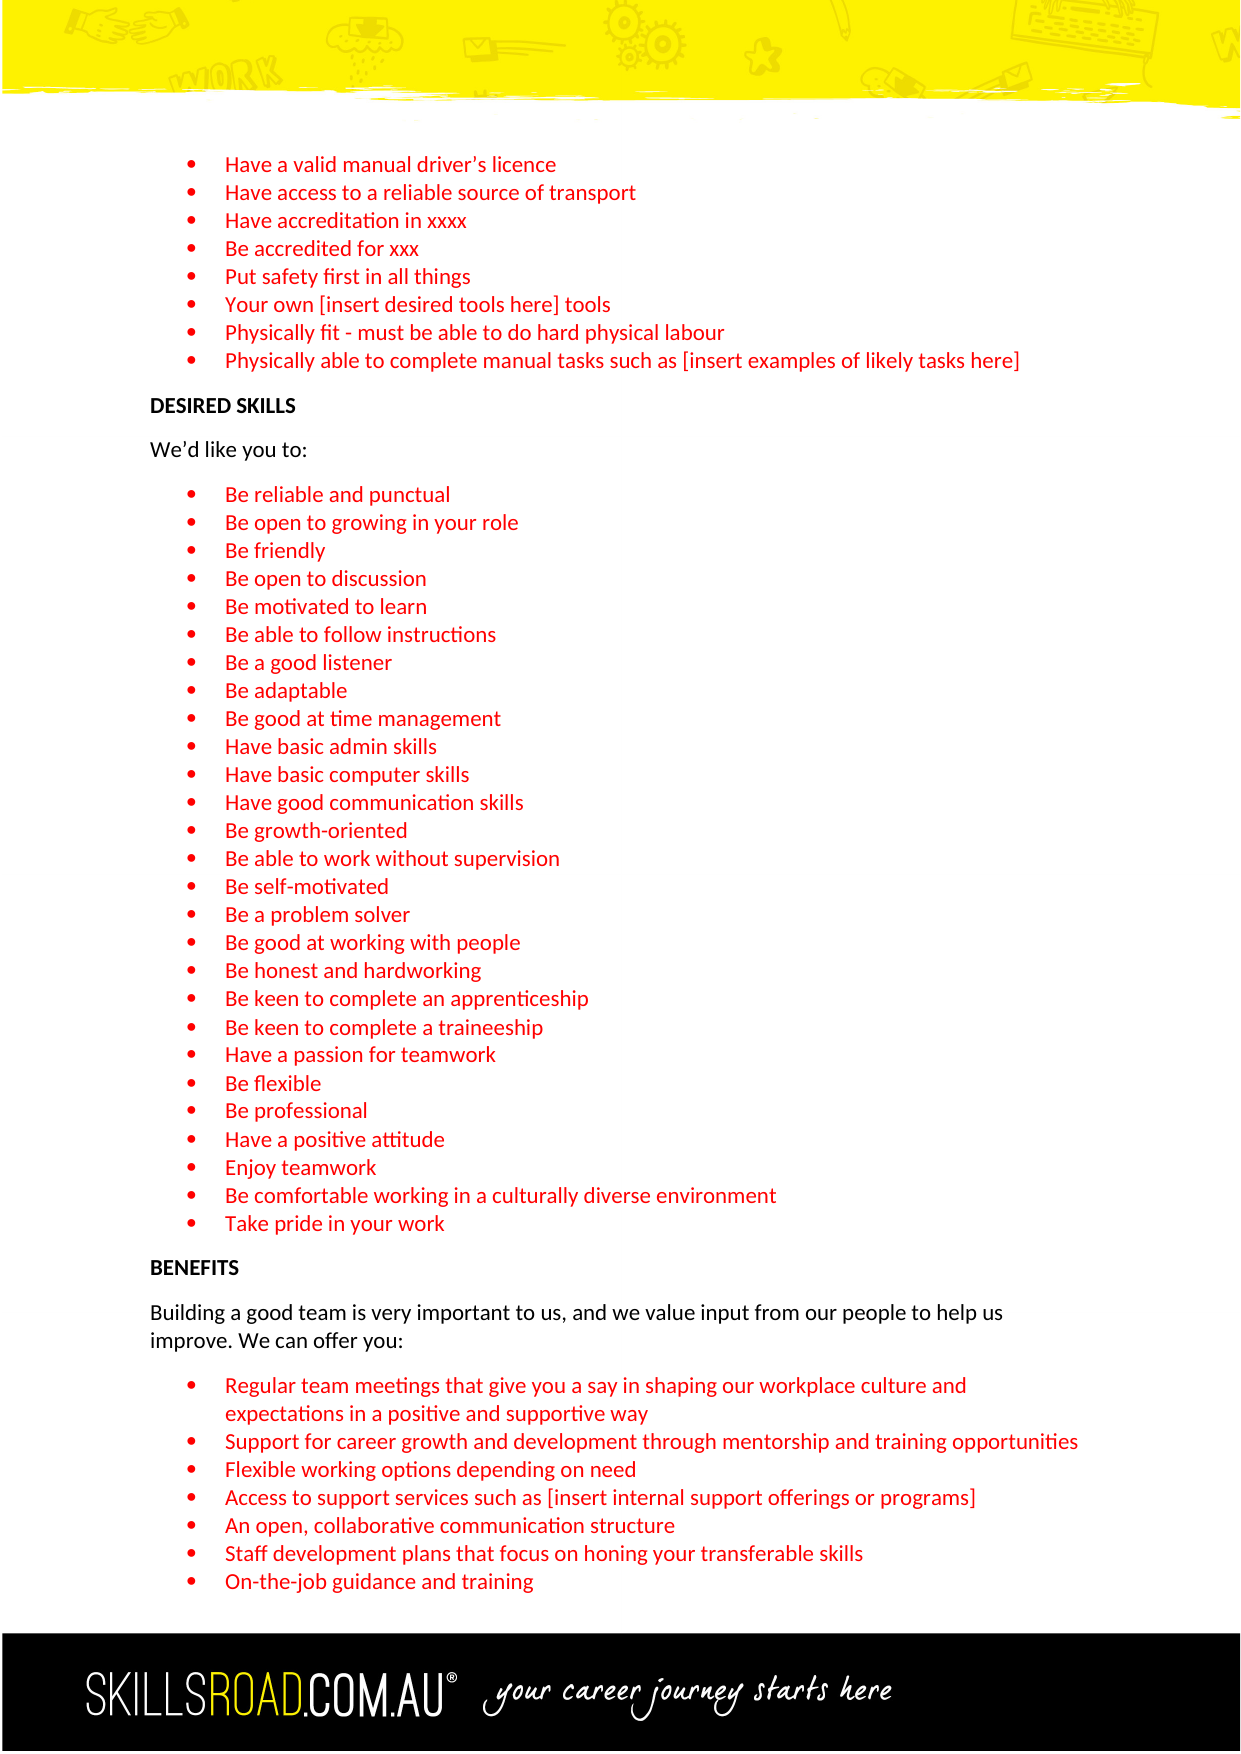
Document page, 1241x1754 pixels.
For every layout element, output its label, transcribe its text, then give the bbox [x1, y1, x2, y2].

list Be honest and hardworking [187, 957, 1090, 984]
list Be able to work without supervision [187, 844, 1090, 872]
text Building a good team is very important to us, and we value input from our people to help us improve. We can offer you: [150, 1298, 1090, 1354]
text DESIRED SKILLS [150, 391, 1090, 419]
list Have access to a reliable source of transport [187, 178, 1090, 206]
list Be growth-oriented [187, 816, 1090, 844]
list Have a positive attitude [187, 1125, 1090, 1153]
list Be good at time management [187, 704, 1090, 732]
list Regular team meetings that give you a say in shaping our workplace culture and expectations in a positive and supportive way [187, 1371, 1090, 1427]
list Your own [insert desired tools here] tools [187, 290, 1090, 318]
list Be reliable and punctual [187, 480, 1090, 508]
list Support for career growth and development through mentorship and training opportunities [187, 1427, 1090, 1455]
list Be motivated to learn [187, 592, 1090, 620]
list Be flexible [187, 1069, 1090, 1097]
list Be a problem solver [187, 901, 1090, 928]
list An open, collaborative communication structure [187, 1511, 1090, 1539]
text BENEFITS [150, 1253, 1090, 1281]
list Be comfortable working in a culturally diverse environment [187, 1181, 1090, 1209]
list Have a passion for teamwork [187, 1041, 1090, 1069]
list Be accredited for xxx [187, 234, 1090, 262]
list On-the-job guidance and training [187, 1567, 1090, 1595]
list Be keen to complete an apprenticeship [187, 984, 1090, 1013]
list Take pride in your work [187, 1209, 1090, 1237]
list Be self-motivated [187, 872, 1090, 901]
list Be adaptable [187, 676, 1090, 704]
list Put safety first in all things [187, 262, 1090, 290]
list Be professional [187, 1097, 1090, 1125]
list Physically able to complete manual tasks such as [insert examples of likely tasks here] [187, 346, 1090, 374]
list Flexible working options depending on need [187, 1455, 1090, 1483]
list Be friendly [187, 536, 1090, 564]
list Have accreditation in xxxx [187, 206, 1090, 234]
list Be good at working with people [187, 928, 1090, 957]
list Enjoy teamwork [187, 1153, 1090, 1181]
list Be a good listener [187, 648, 1090, 676]
list Physically fit - must be able to do hard physical labour [187, 318, 1090, 346]
list Have basic computer skills [187, 760, 1090, 788]
list Be able to follow instructions [187, 620, 1090, 648]
list Have a valid manual driver’s licence [187, 150, 1090, 178]
list Have basic admin skills [187, 732, 1090, 760]
text We’d like you to: [150, 436, 1090, 463]
list Staff development plans that focus on honing your transferable skills [187, 1539, 1090, 1567]
picture [2, 0, 1241, 1751]
list Be open to growing in your role [187, 508, 1090, 536]
list Be keen to complete a traineeship [187, 1013, 1090, 1041]
list Access to support services such as [insert internal support offerings or programs] [187, 1483, 1090, 1511]
list Be open to discussion [187, 564, 1090, 592]
list Have good communication skills [187, 788, 1090, 816]
